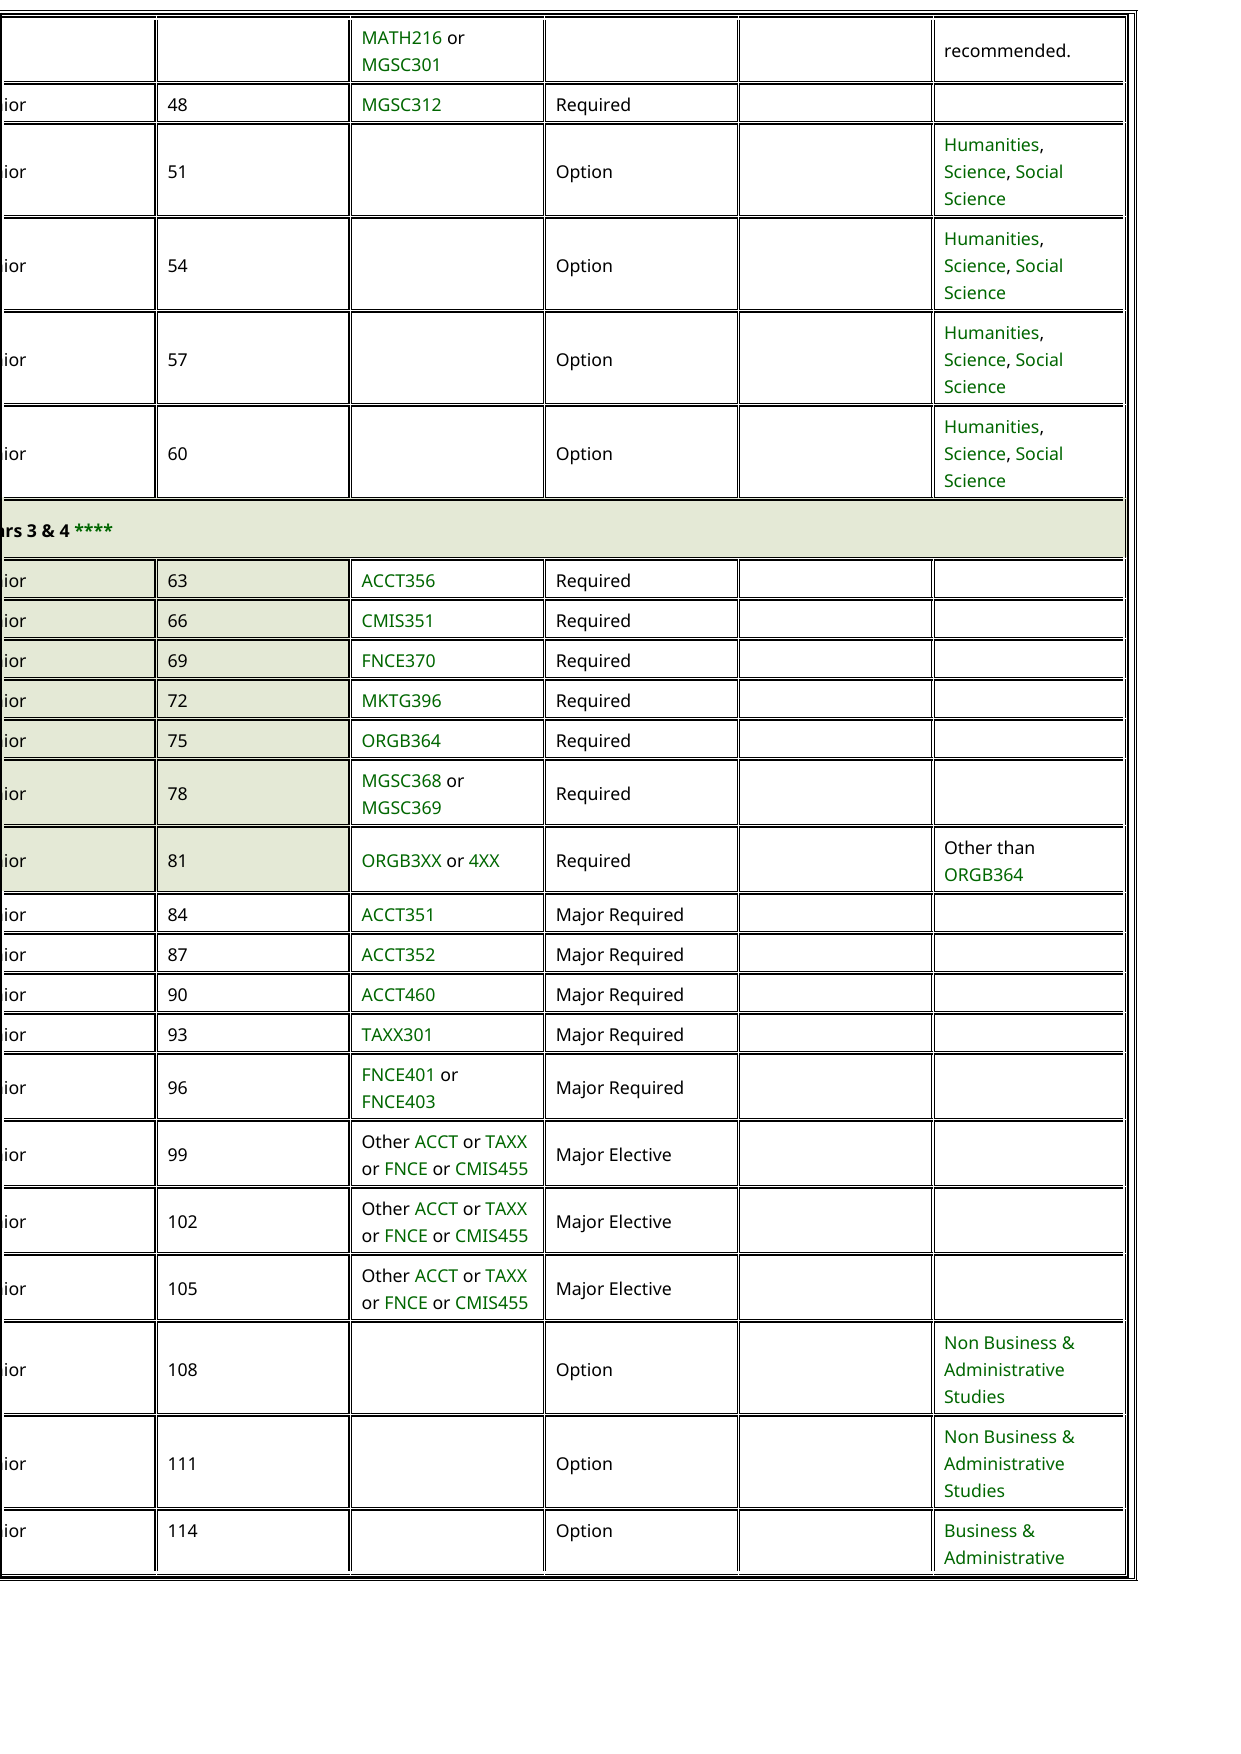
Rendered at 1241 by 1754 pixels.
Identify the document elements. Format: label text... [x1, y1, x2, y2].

table_cell The program plans are intended to assist you in planning a program. Please refer to the official regulations. [2, 557, 1127, 1576]
table_cell The program plans are intended to assist you in planning a program. Please refer to the official regulations. [2, 15, 1127, 497]
